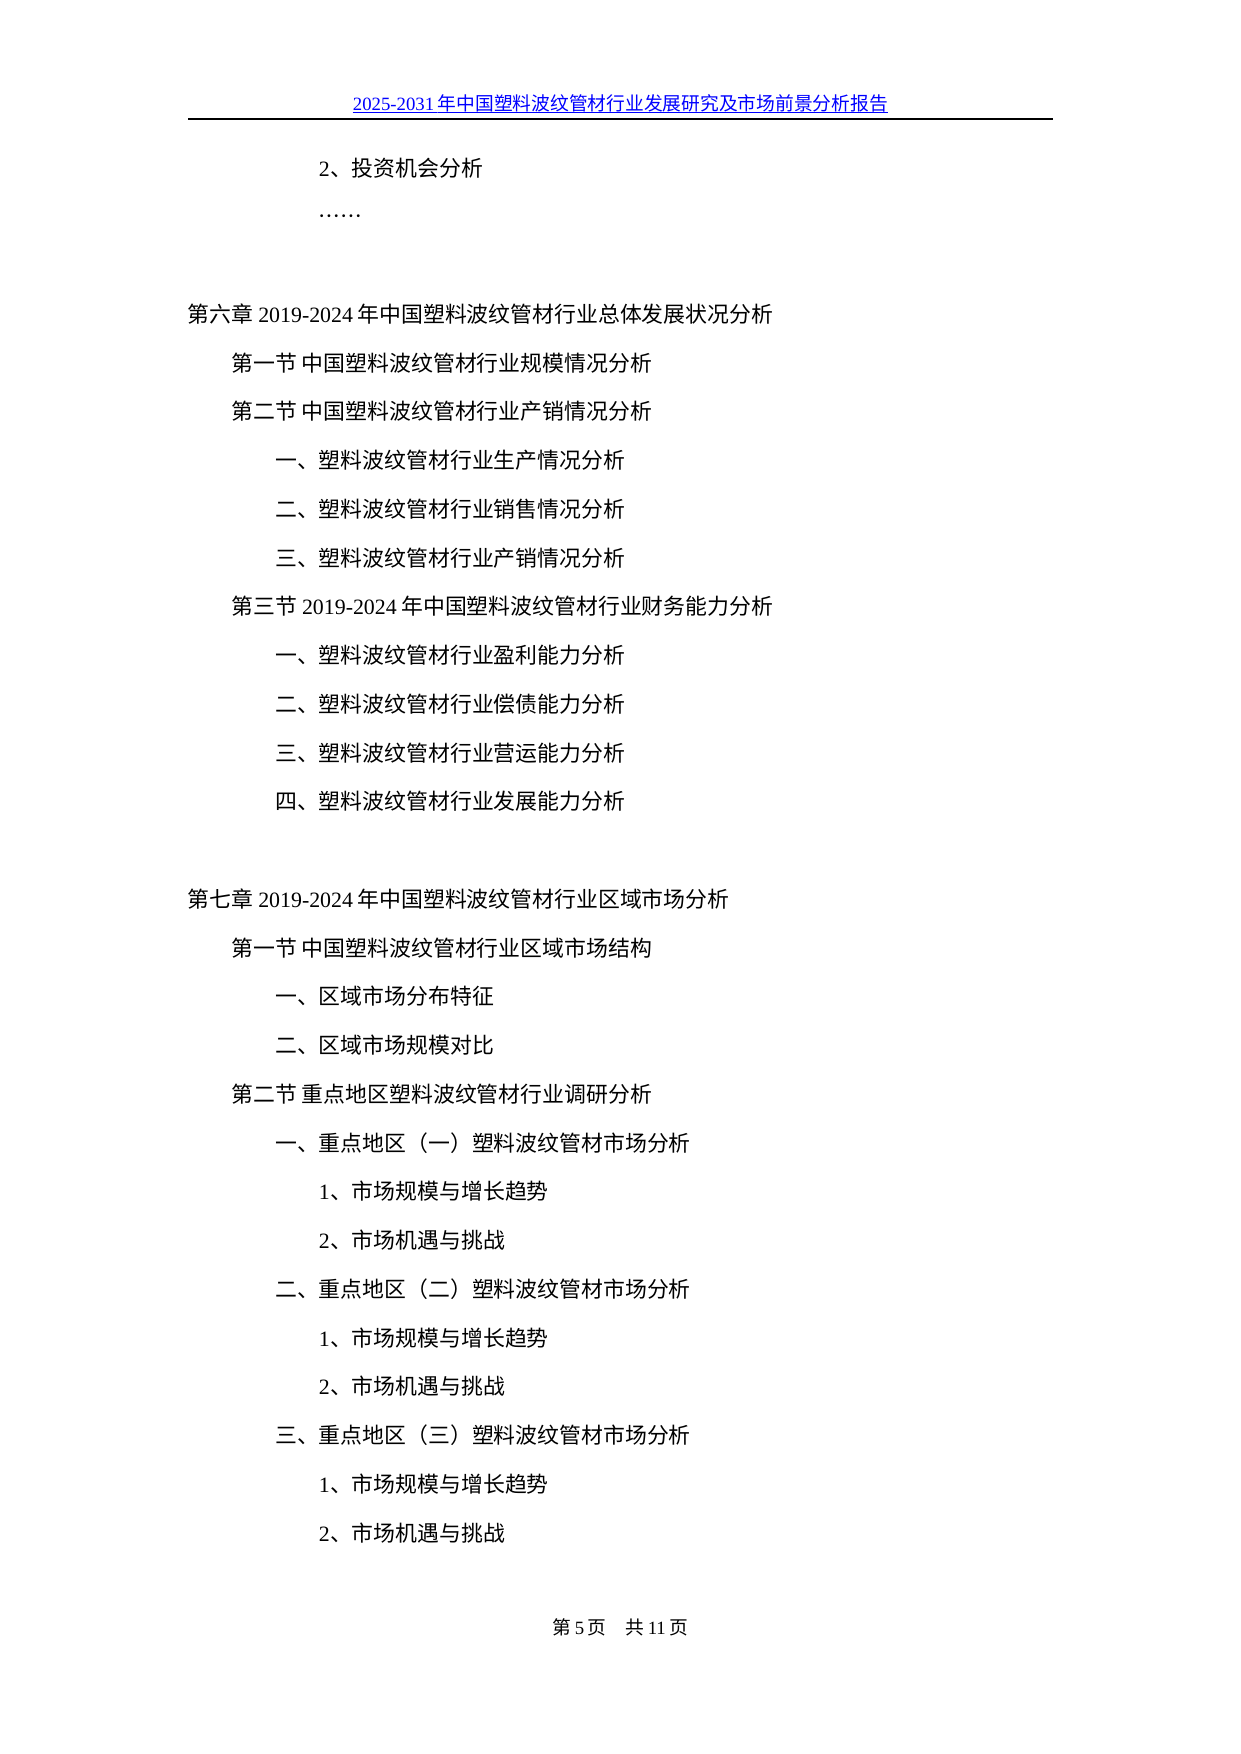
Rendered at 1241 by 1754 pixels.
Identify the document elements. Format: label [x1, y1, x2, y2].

text [187, 150, 1053, 1548]
